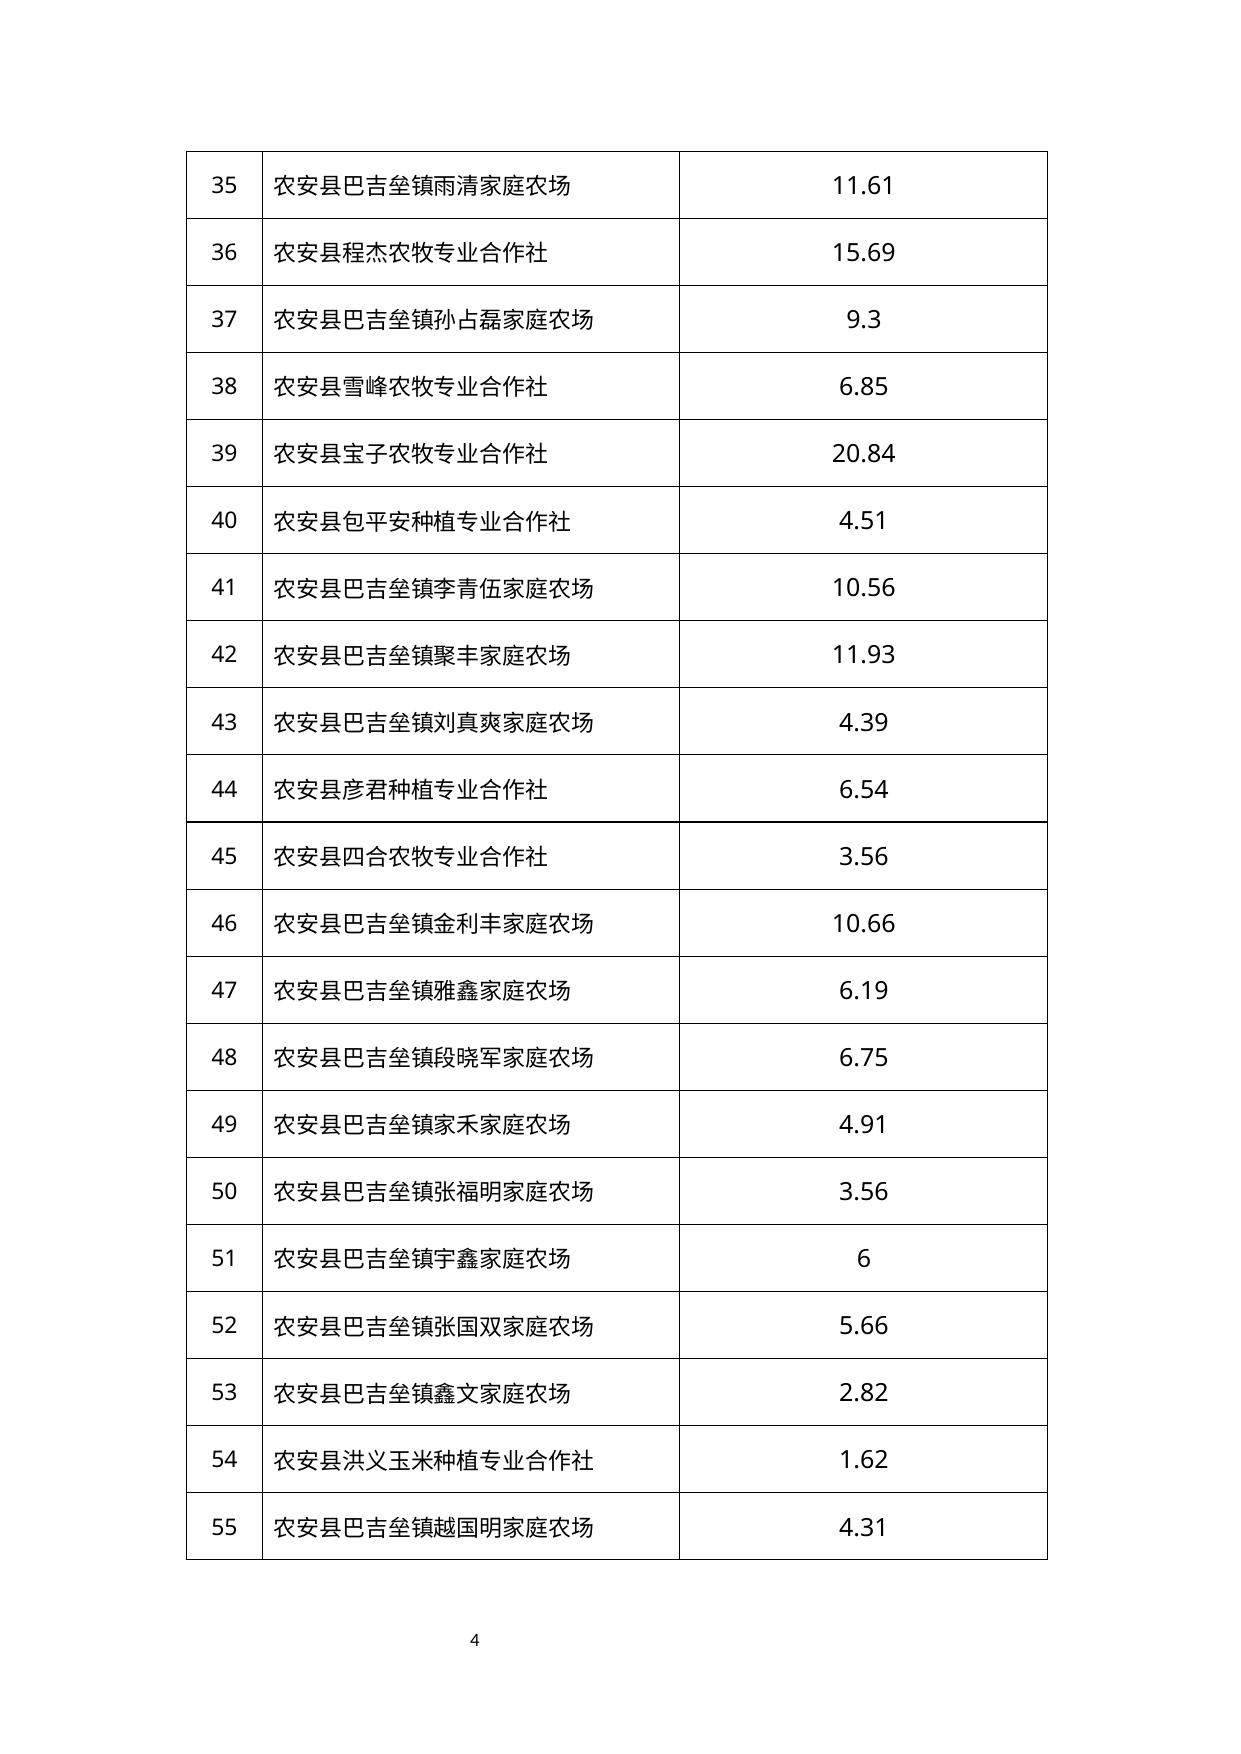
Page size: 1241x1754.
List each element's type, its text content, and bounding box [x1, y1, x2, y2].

table_cell 50 [187, 1158, 262, 1224]
table_cell 41 [187, 554, 262, 620]
table_cell 6.54 [680, 755, 1047, 821]
table_cell 农安县巴吉垒镇张国双家庭农场 [263, 1292, 679, 1358]
table_cell 农安县巴吉垒镇刘真爽家庭农场 [263, 688, 679, 754]
table_cell 40 [187, 487, 262, 553]
table_cell 农安县巴吉垒镇李青伍家庭农场 [263, 554, 679, 620]
table_cell 农安县巴吉垒镇鑫文家庭农场 [263, 1359, 679, 1425]
table_cell 6.19 [680, 957, 1047, 1023]
table_cell 51 [187, 1225, 262, 1291]
table_cell 38 [187, 353, 262, 419]
table_cell 39 [187, 420, 262, 486]
table_cell 农安县巴吉垒镇雅鑫家庭农场 [263, 957, 679, 1023]
table_cell 农安县巴吉垒镇宇鑫家庭农场 [263, 1225, 679, 1291]
table_cell 11.61 [680, 152, 1047, 218]
table_cell 44 [187, 755, 262, 821]
table_cell 1.62 [680, 1426, 1047, 1492]
table_cell 农安县四合农牧专业合作社 [263, 823, 679, 888]
table_cell 农安县巴吉垒镇家禾家庭农场 [263, 1091, 679, 1157]
table_cell 农安县巴吉垒镇雨清家庭农场 [263, 152, 679, 218]
table_cell 42 [187, 621, 262, 687]
table_cell 3.56 [680, 1158, 1047, 1224]
table_cell 3.56 [680, 823, 1047, 888]
table_cell 4.31 [680, 1493, 1047, 1559]
table_cell 农安县洪义玉米种植专业合作社 [263, 1426, 679, 1492]
table_cell 15.69 [680, 219, 1047, 285]
table_cell 农安县包平安种植专业合作社 [263, 487, 679, 553]
table_cell 农安县程杰农牧专业合作社 [263, 219, 679, 285]
table_cell 农安县雪峰农牧专业合作社 [263, 353, 679, 419]
table_cell 37 [187, 286, 262, 352]
table_cell 45 [187, 823, 262, 888]
table_cell 52 [187, 1292, 262, 1358]
table_cell 48 [187, 1024, 262, 1090]
table_cell 54 [187, 1426, 262, 1492]
table_cell 55 [187, 1493, 262, 1559]
table_cell 农安县宝子农牧专业合作社 [263, 420, 679, 486]
table_cell 5.66 [680, 1292, 1047, 1358]
table_cell 11.93 [680, 621, 1047, 687]
table_cell 43 [187, 688, 262, 754]
table_cell 47 [187, 957, 262, 1023]
table_cell 36 [187, 219, 262, 285]
table_cell 35 [187, 152, 262, 218]
table_cell 46 [187, 890, 262, 956]
table_cell 6.85 [680, 353, 1047, 419]
table_cell 6.75 [680, 1024, 1047, 1090]
table_cell 49 [187, 1091, 262, 1157]
table_cell 10.66 [680, 890, 1047, 956]
table_cell 农安县巴吉垒镇聚丰家庭农场 [263, 621, 679, 687]
table_cell 2.82 [680, 1359, 1047, 1425]
table_cell 农安县巴吉垒镇孙占磊家庭农场 [263, 286, 679, 352]
table_cell 4.39 [680, 688, 1047, 754]
table_cell 农安县彦君种植专业合作社 [263, 755, 679, 821]
table_cell 农安县巴吉垒镇张福明家庭农场 [263, 1158, 679, 1224]
table_cell 农安县巴吉垒镇段晓军家庭农场 [263, 1024, 679, 1090]
table_cell 10.56 [680, 554, 1047, 620]
table_cell 农安县巴吉垒镇越国明家庭农场 [263, 1493, 679, 1559]
table_cell 4.51 [680, 487, 1047, 553]
table_cell 53 [187, 1359, 262, 1425]
table_cell 4.91 [680, 1091, 1047, 1157]
table_cell 农安县巴吉垒镇金利丰家庭农场 [263, 890, 679, 956]
table_cell 9.3 [680, 286, 1047, 352]
table_cell 20.84 [680, 420, 1047, 486]
table_cell 6 [680, 1225, 1047, 1291]
